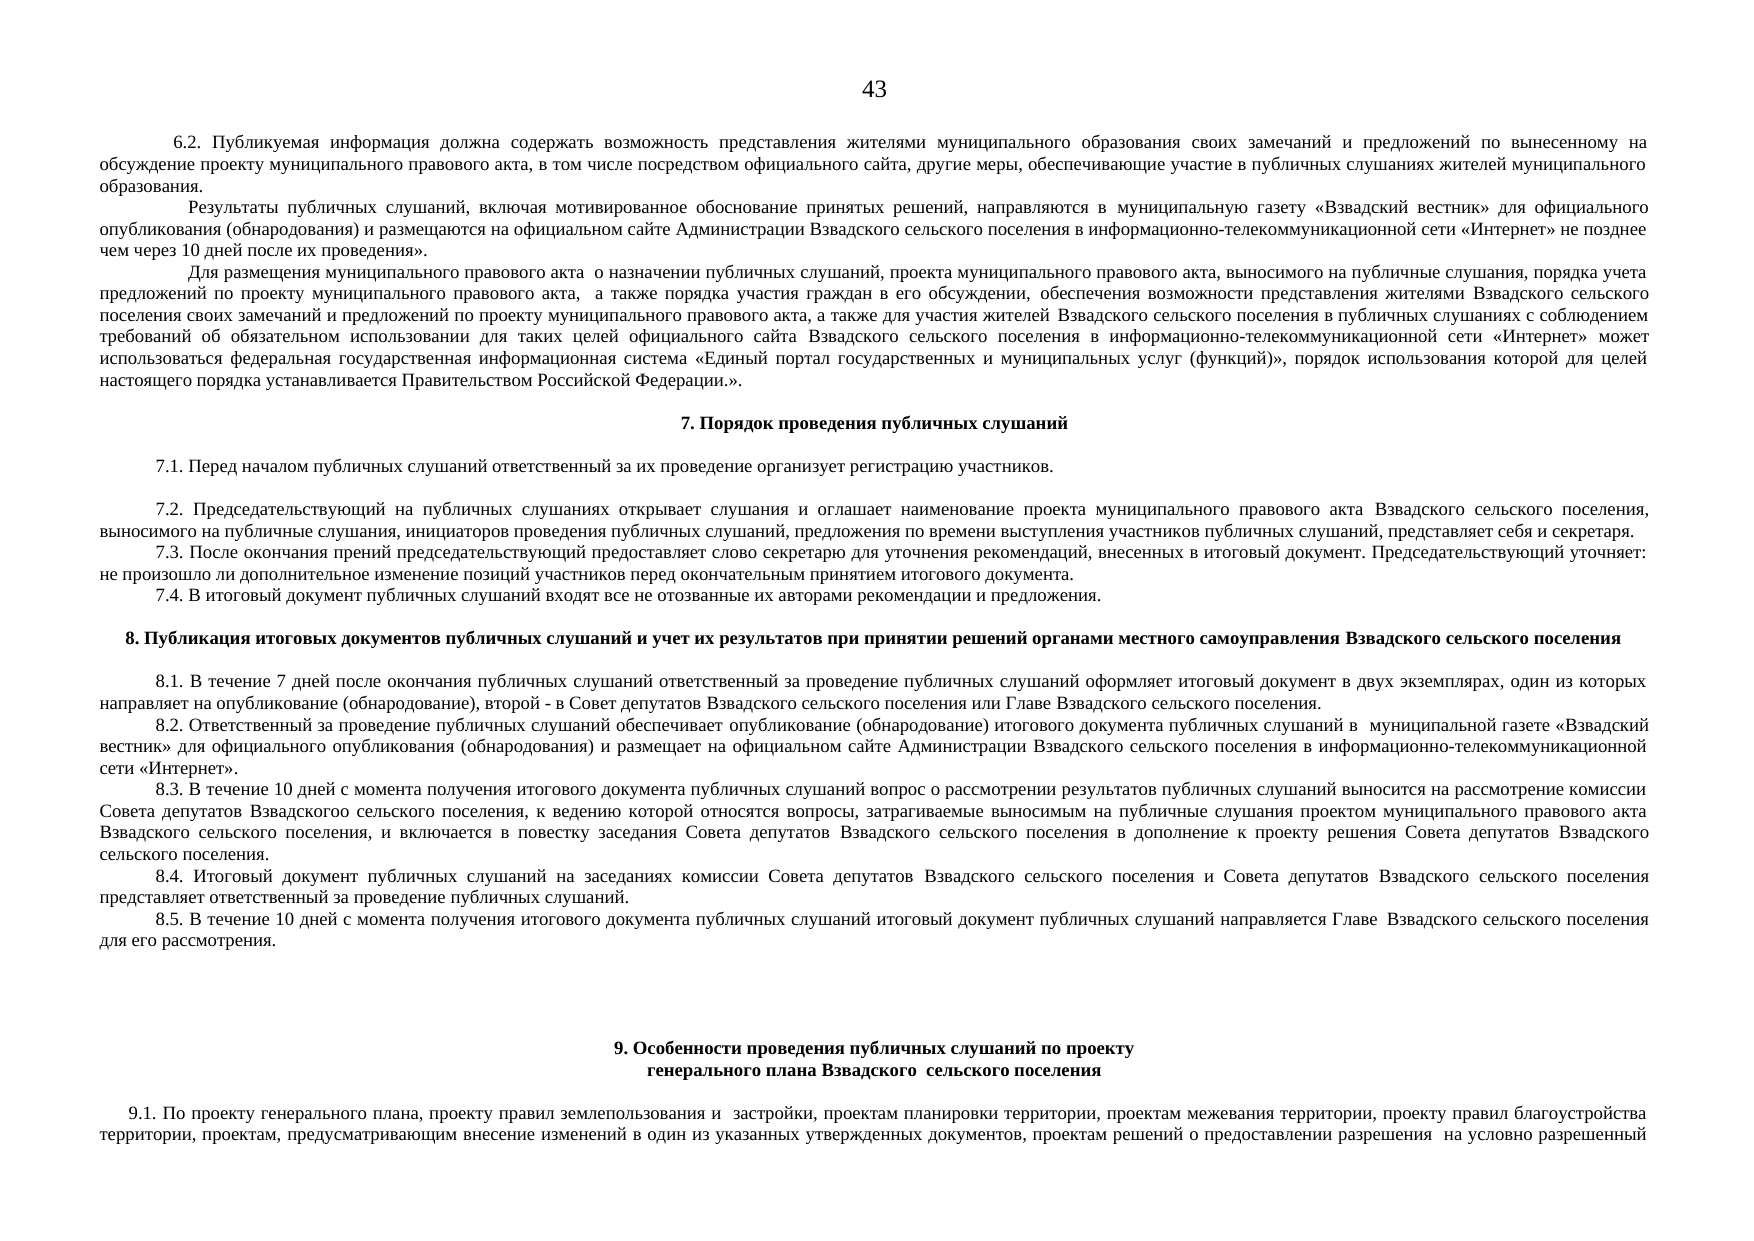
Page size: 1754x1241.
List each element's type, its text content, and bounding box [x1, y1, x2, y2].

text 8.5. В течение 10 дней с момента получения итогового документа публичных слушаний итоговый документ публичных слушаний направляется Главе Взвадского сельского поселения для его рассмотрения. [99, 908, 1649, 951]
text 8.1. В течение 7 дней после окончания публичных слушаний ответственный за проведение публичных слушаний оформляет итоговый документ в двух экземплярах, один из которых направляет на опубликование (обнародование), второй - в Совет депутатов Взвадского сельского поселения или Главе Взвадского сельского поселения. [99, 670, 1649, 713]
text 7.3. После окончания прений председательствующий предоставляет слово секретарю для уточнения рекомендаций, внесенных в итоговый документ. Председательствующий уточняет: не произошло ли дополнительное изменение позиций участников перед окончательным принятием итогового документа. [99, 541, 1649, 584]
text 8. Публикация итоговых документов публичных слушаний и учет их результатов при принятии решений органами местного самоуправления Взвадского сельского поселения [97, 627, 1649, 649]
text 7.4. В итоговый документ публичных слушаний входят все не отозванные их авторами рекомендации и предложения. [99, 584, 1649, 606]
text 8.3. В течение 10 дней с момента получения итогового документа публичных слушаний вопрос о рассмотрении результатов публичных слушаний выносится на рассмотрение комиссии Совета депутатов Взвадскогоо сельского поселения, к ведению которой относятся вопросы, затрагиваемые выносимым на публичные слушания проектом муниципального правового акта Взвадского сельского поселения, и включается в повестку заседания Совета депутатов Взвадского сельского поселения в дополнение к проекту решения Совета депутатов Взвадского сельского поселения. [99, 778, 1649, 864]
text Для размещения муниципального правового акта о назначении публичных слушаний, проекта муниципального правового акта, выносимого на публичные слушания, порядка учета предложений по проекту муниципального правового акта, а также порядка участия граждан в его обсуждении, обеспечения возможности представления жителями Взвадского сельского поселения своих замечаний и предложений по проекту муниципального правового акта, а также для участия жителей Взвадского сельского поселения в публичных слушаниях с соблюдением требований об обязательном использовании для таких целей официального сайта Взвадского сельского поселения в информационно-телекоммуникационной сети «Интернет» может использоваться федеральная государственная информационная система «Единый портал государственных и муниципальных услуг (функций)», порядок использования которой для целей настоящего порядка устанавливается Правительством Российской Федерации.». [99, 261, 1649, 390]
text 7.2. Председательствующий на публичных слушаниях открывает слушания и оглашает наименование проекта муниципального правового акта Взвадского сельского поселения, выносимого на публичные слушания, инициаторов проведения публичных слушаний, предложения по времени выступления участников публичных слушаний, представляет себя и секретаря. [99, 498, 1649, 541]
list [99, 1102, 1649, 1145]
text Результаты публичных слушаний, включая мотивированное обоснование принятых решений, направляются в муниципальную газету «Взвадский вестник» для официального опубликования (обнародования) и размещаются на официальном сайте Администрации Взвадского сельского поселения в информационно-телекоммуникационной сети «Интернет» не позднее чем через 10 дней после их проведения». [99, 196, 1649, 261]
text генерального плана Взвадского сельского поселения [99, 1058, 1649, 1080]
text 6.2. Публикуемая информация должна содержать возможность представления жителями муниципального образования своих замечаний и предложений по вынесенному на обсуждение проекту муниципального правового акта, в том числе посредством официального сайта, другие меры, обеспечивающие участие в публичных слушаниях жителей муниципального образования. [99, 131, 1649, 196]
text 7. Порядок проведения публичных слушаний [99, 412, 1649, 433]
text 7.1. Перед началом публичных слушаний ответственный за их проведение организует регистрацию участников. [99, 455, 1649, 476]
text 9. Особенности проведения публичных слушаний по проекту [99, 1037, 1649, 1058]
text 8.2. Ответственный за проведение публичных слушаний обеспечивает опубликование (обнародование) итогового документа публичных слушаний в муниципальной газете «Взвадский вестник» для официального опубликования (обнародования) и размещает на официальном сайте Администрации Взвадского сельского поселения в информационно-телекоммуникационной сети «Интернет». [99, 713, 1649, 778]
text 8.4. Итоговый документ публичных слушаний на заседаниях комиссии Совета депутатов Взвадского сельского поселения и Совета депутатов Взвадского сельского поселения представляет ответственный за проведение публичных слушаний. [99, 864, 1649, 908]
